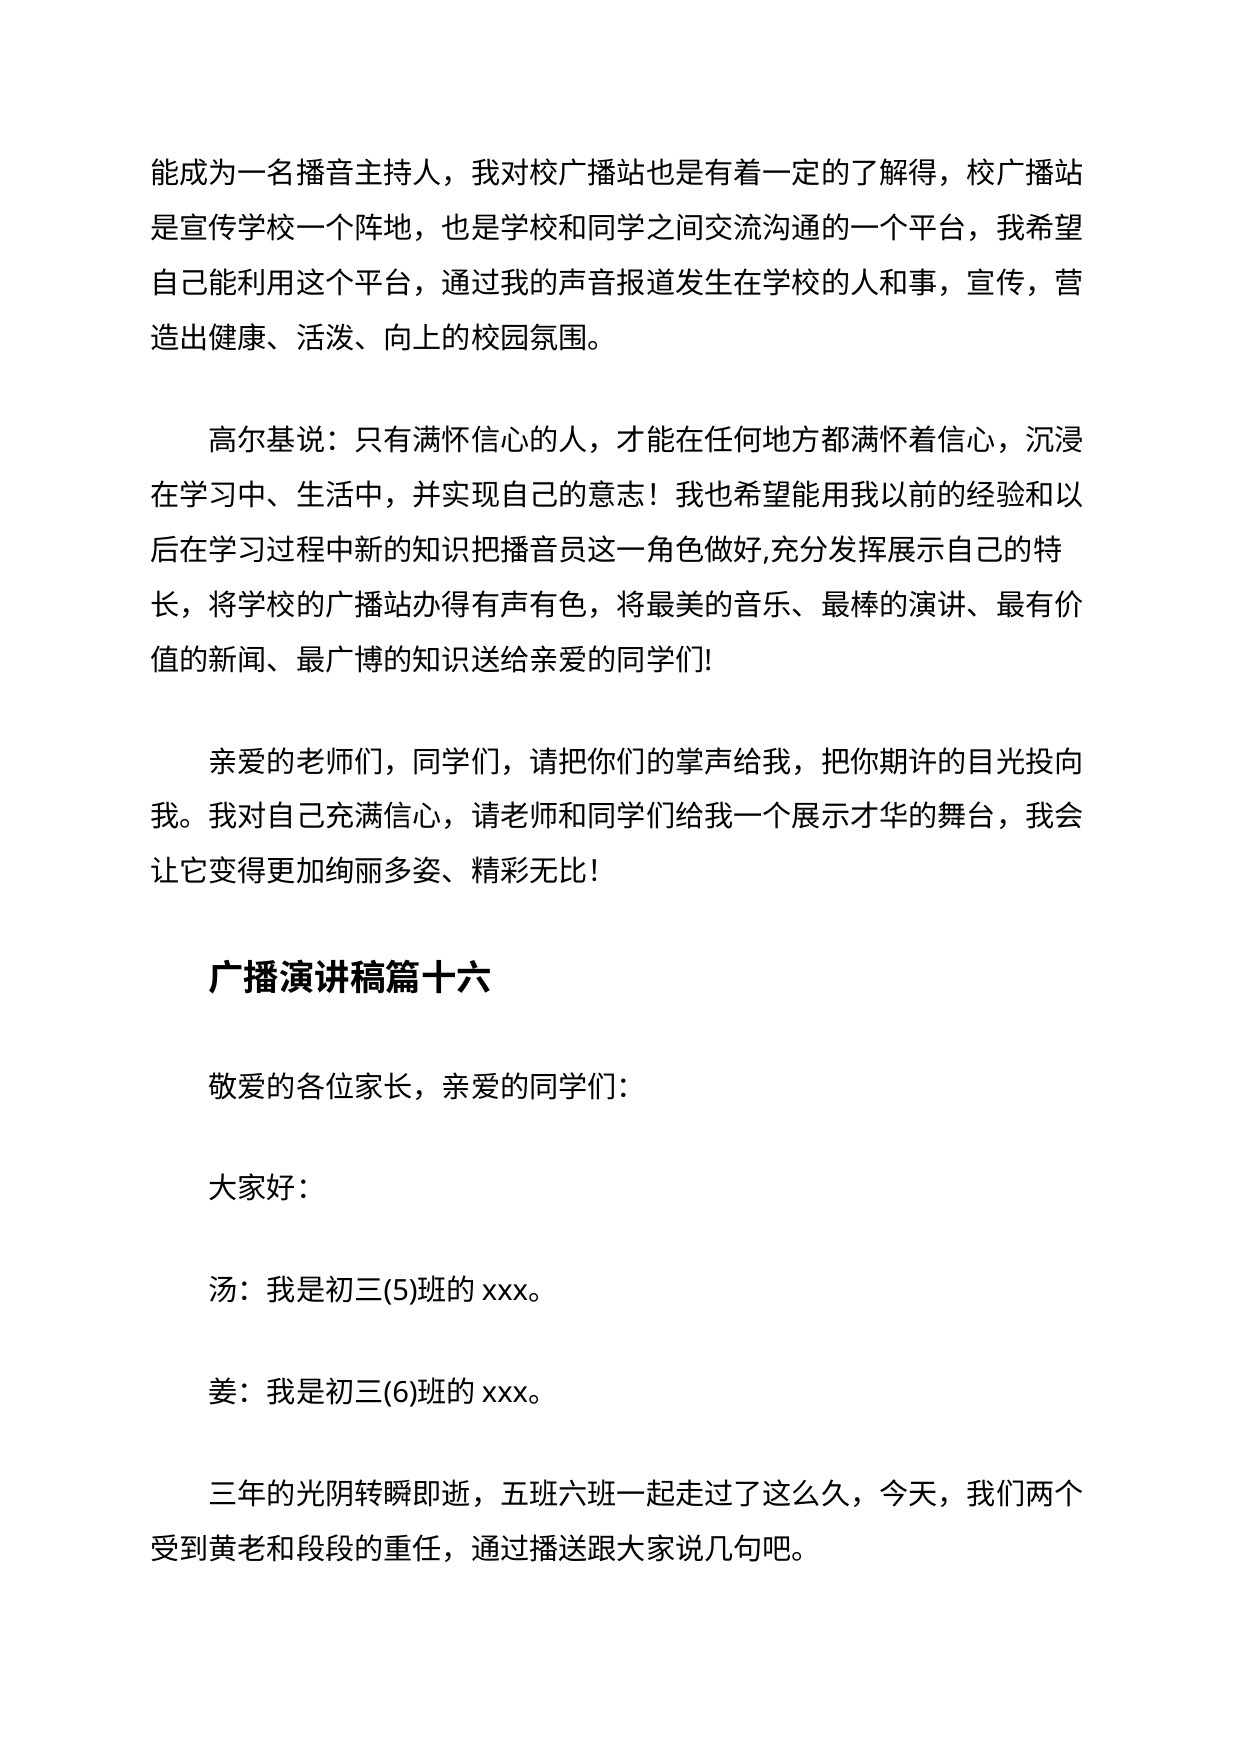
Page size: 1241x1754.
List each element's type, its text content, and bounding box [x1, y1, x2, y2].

text 亲爱的老师们，同学们，请把你们的掌声给我，把你期许的目光投向我。我对自己充满信心，请老师和同学们给我一个展示才华的舞台，我会让它变得更加绚丽多姿、精彩无比！ [150, 738, 1090, 890]
text 汤：我是初三(5)班的xxx。 [150, 1267, 1090, 1309]
text 姜：我是初三(6)班的xxx。 [150, 1369, 1090, 1411]
text 广播演讲稿篇十六 [150, 950, 1090, 1001]
text 大家好： [150, 1165, 1090, 1207]
text 三年的光阴转瞬即逝，五班六班一起走过了这么久，今天，我们两个受到黄老和段段的重任，通过播送跟大家说几句吧。 [150, 1471, 1090, 1568]
text 敬爱的各位家长，亲爱的同学们： [150, 1063, 1090, 1105]
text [150, 150, 1090, 357]
text 高尔基说：只有满怀信心的人，才能在任何地方都满怀着信心，沉浸在学习中、生活中，并实现自己的意志！我也希望能用我以前的经验和以后在学习过程中新的知识把播音员这一角色做好,充分发挥展示自己的特长，将学校的广播站办得有声有色，将最美的音乐、最棒的演讲、最有价值的新闻、最广博的知识送给亲爱的同学们! [150, 416, 1090, 678]
